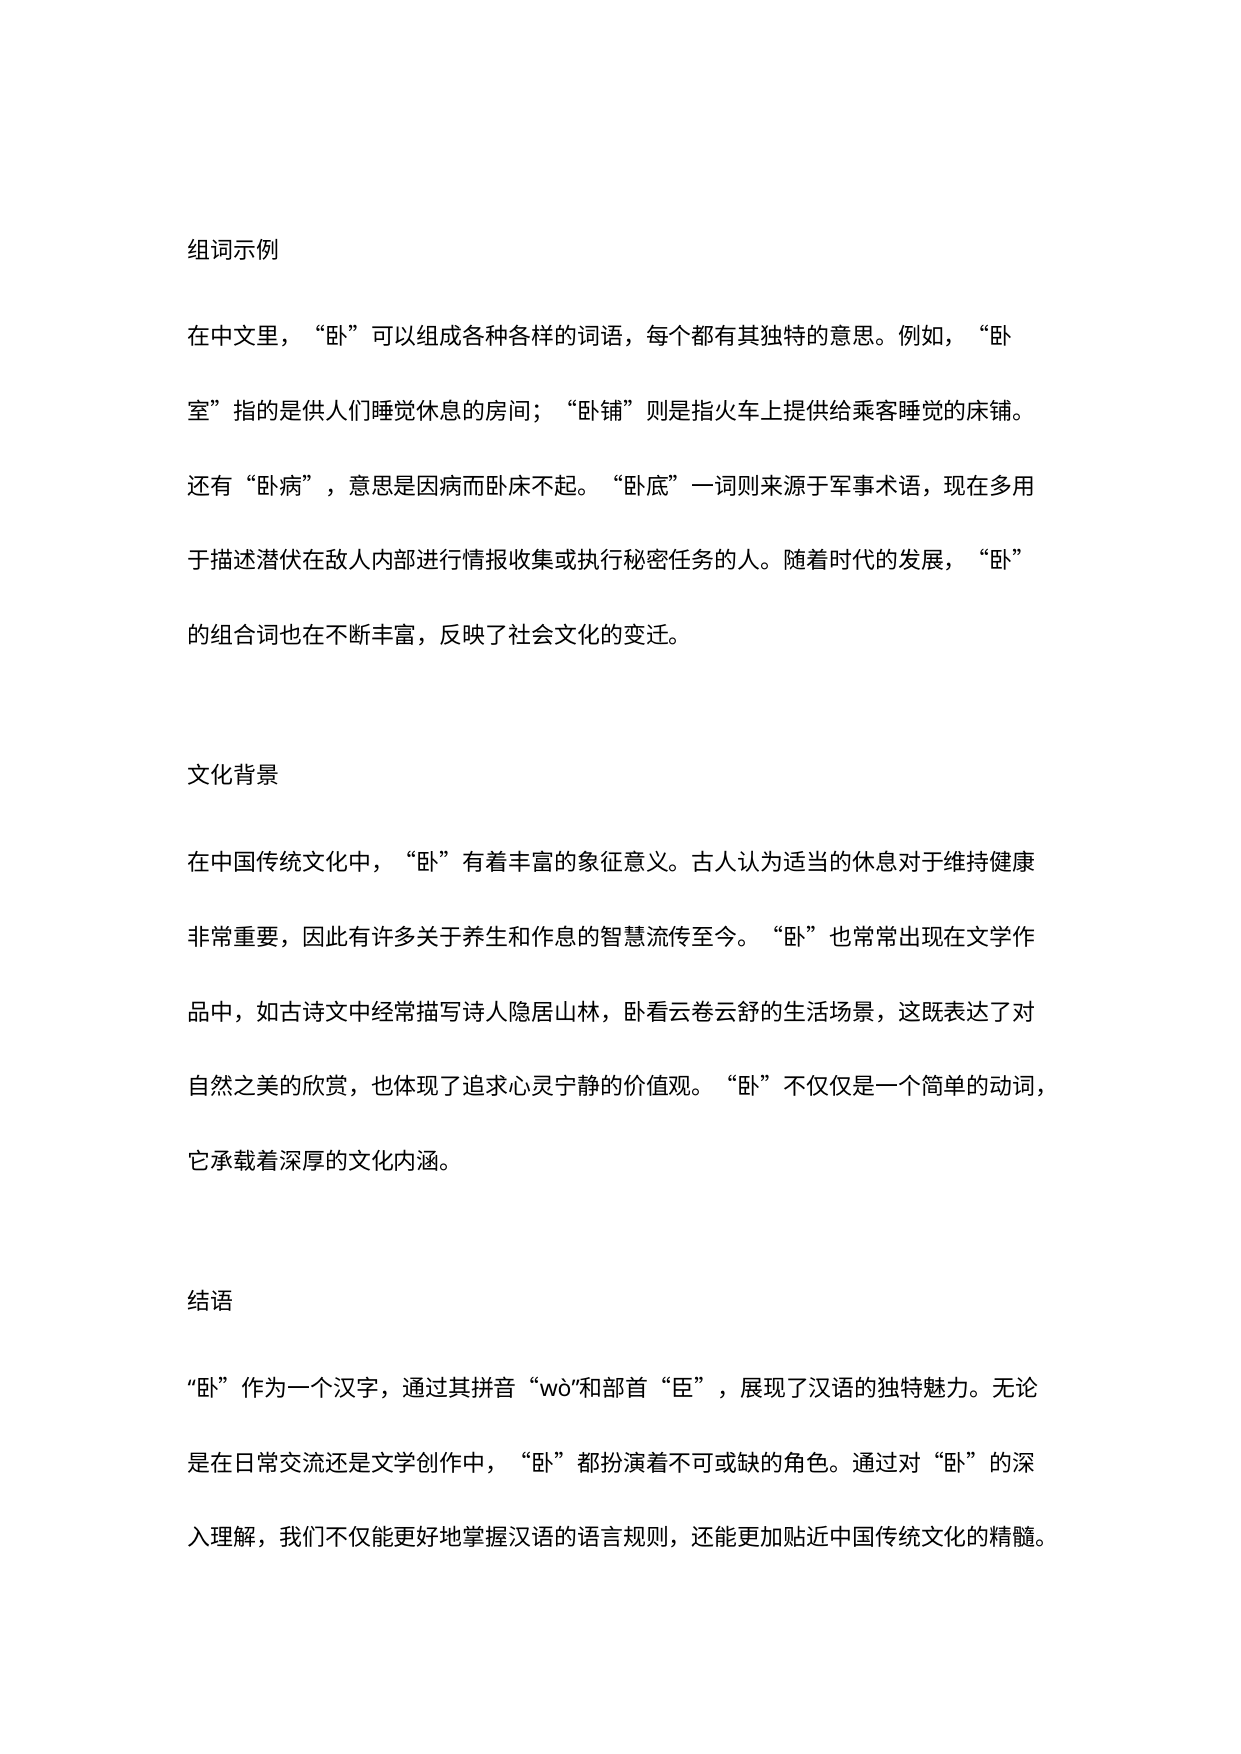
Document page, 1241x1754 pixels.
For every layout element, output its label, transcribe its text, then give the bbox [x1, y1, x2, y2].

text 结语 [187, 1267, 1053, 1332]
text 文化背景 [187, 742, 1053, 807]
text 组词示例 [187, 216, 1053, 281]
text “卧”作为一个汉字，通过其拼音“wò”和部首“臣”，展现了汉语的独特魅力。无论是在日常交流还是文学创作中，“卧”都扮演着不可或缺的角色。通过对“卧”的深入理解，我们不仅能更好地掌握汉语的语言规则，还能更加贴近中国传统文化的精髓。 [187, 1354, 1053, 1568]
text 在中文里，“卧”可以组成各种各样的词语，每个都有其独特的意思。例如，“卧室”指的是供人们睡觉休息的房间；“卧铺”则是指火车上提供给乘客睡觉的床铺。还有“卧病”，意思是因病而卧床不起。“卧底”一词则来源于军事术语，现在多用于描述潜伏在敌人内部进行情报收集或执行秘密任务的人。随着时代的发展，“卧”的组合词也在不断丰富，反映了社会文化的变迁。 [187, 302, 1053, 666]
text 在中国传统文化中，“卧”有着丰富的象征意义。古人认为适当的休息对于维持健康非常重要，因此有许多关于养生和作息的智慧流传至今。“卧”也常常出现在文学作品中，如古诗文中经常描写诗人隐居山林，卧看云卷云舒的生活场景，这既表达了对自然之美的欣赏，也体现了追求心灵宁静的价值观。“卧”不仅仅是一个简单的动词，它承载着深厚的文化内涵。 [187, 828, 1053, 1192]
